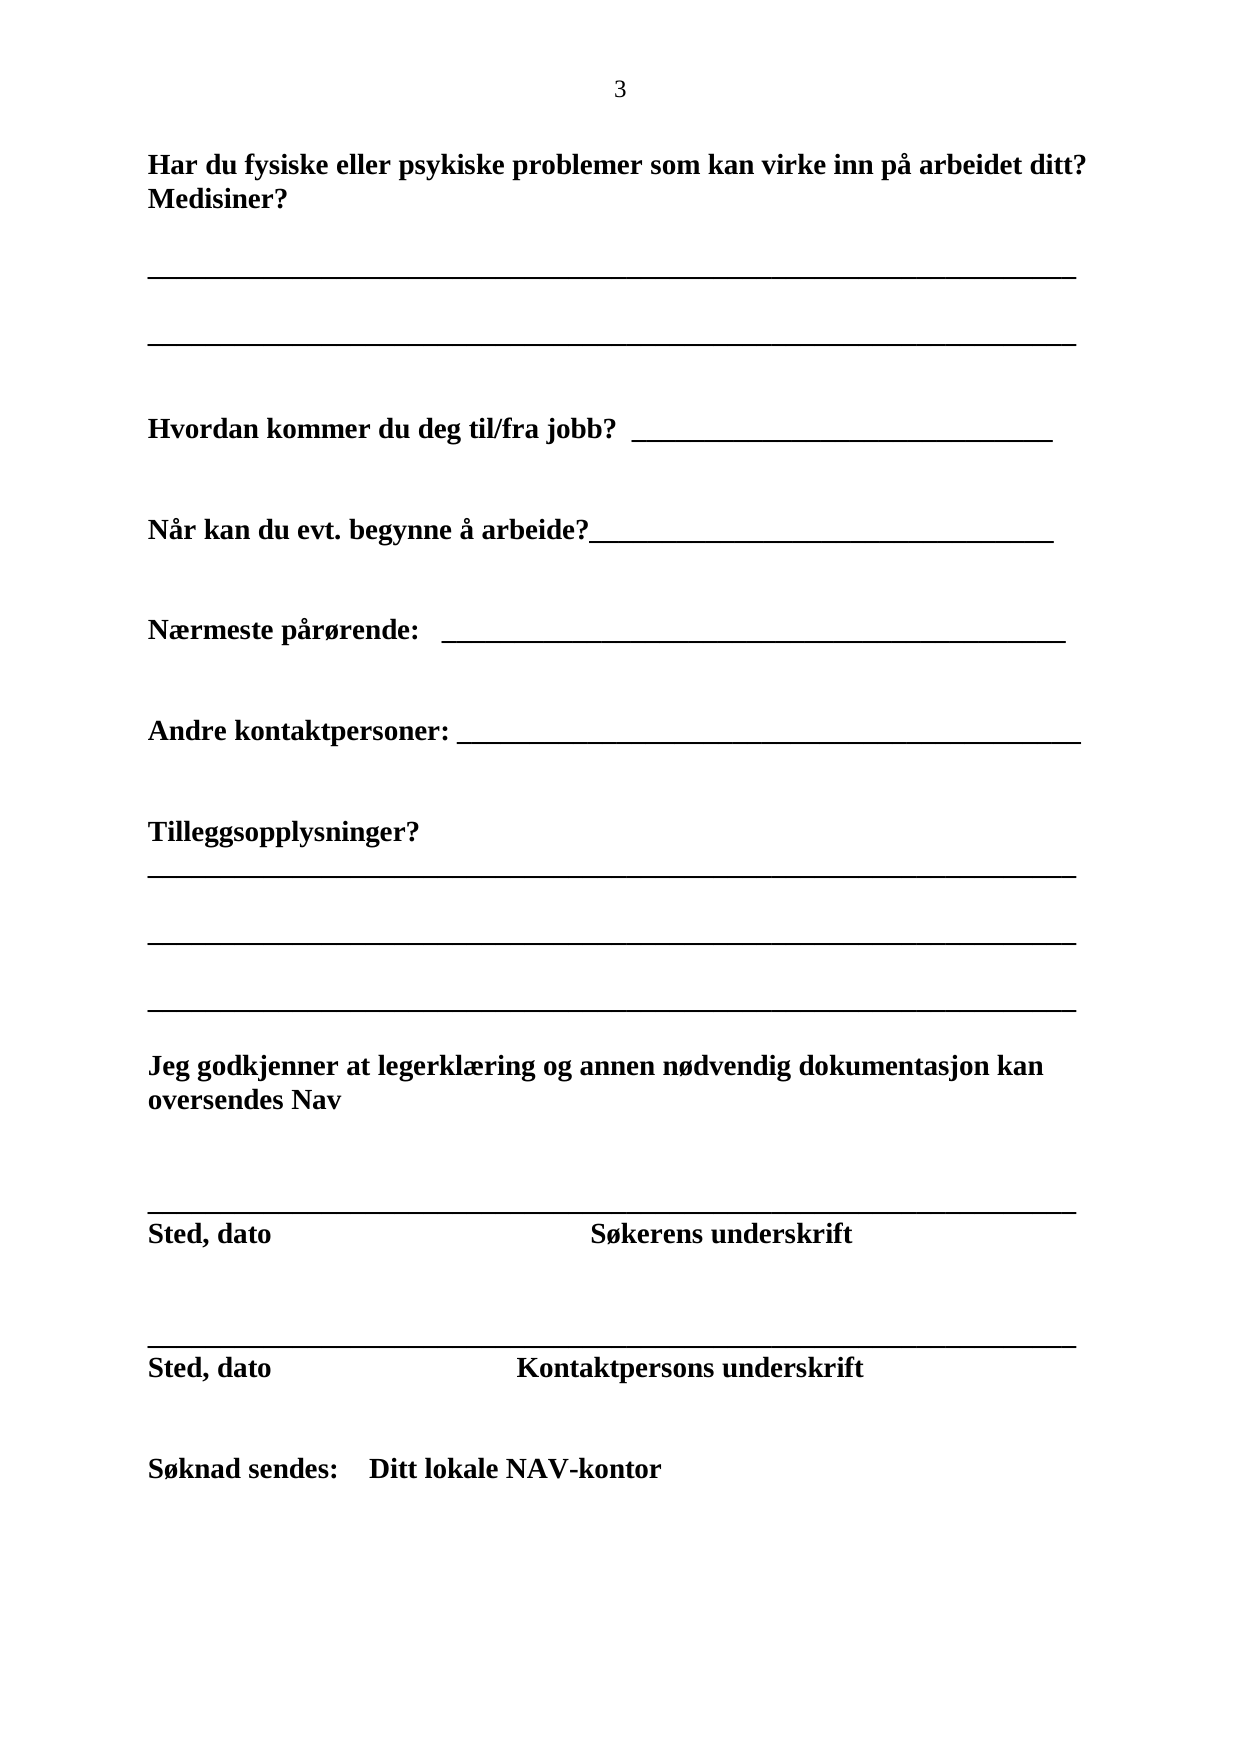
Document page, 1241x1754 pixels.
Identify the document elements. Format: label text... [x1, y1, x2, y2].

text Andre kontaktpersoner: ___________________________________________ [148, 713, 1093, 747]
text ________________________________________________________________ [148, 982, 1093, 1015]
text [148, 315, 1093, 349]
text Søknad sendes: Ditt lokale NAV-kontor [148, 1451, 1093, 1485]
text ________________________________________________________________ [148, 1317, 1093, 1351]
text Har du fysiske eller psykiske problemer som kan virke inn på arbeidet ditt? Medisiner? [148, 148, 1093, 215]
text Hvordan kommer du deg til/fra jobb? _____________________________ [148, 411, 1093, 445]
text ________________________________________________________________ [148, 1183, 1093, 1216]
text Sted, dato Søkerens underskrift [148, 1216, 1093, 1250]
text Jeg godkjenner at legerklæring og annen nødvendig dokumentasjon kan oversendes Nav [148, 1049, 1093, 1116]
text Sted, dato Kontaktpersons underskrift [148, 1351, 1093, 1384]
text ________________________________________________________________ [148, 914, 1093, 948]
text Nærmeste pårørende: ___________________________________________ [148, 613, 1093, 646]
text Tilleggsopplysninger? ________________________________________________________________ [148, 814, 1093, 881]
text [148, 248, 1093, 282]
text Når kan du evt. begynne å arbeide?________________________________ [148, 512, 1093, 546]
